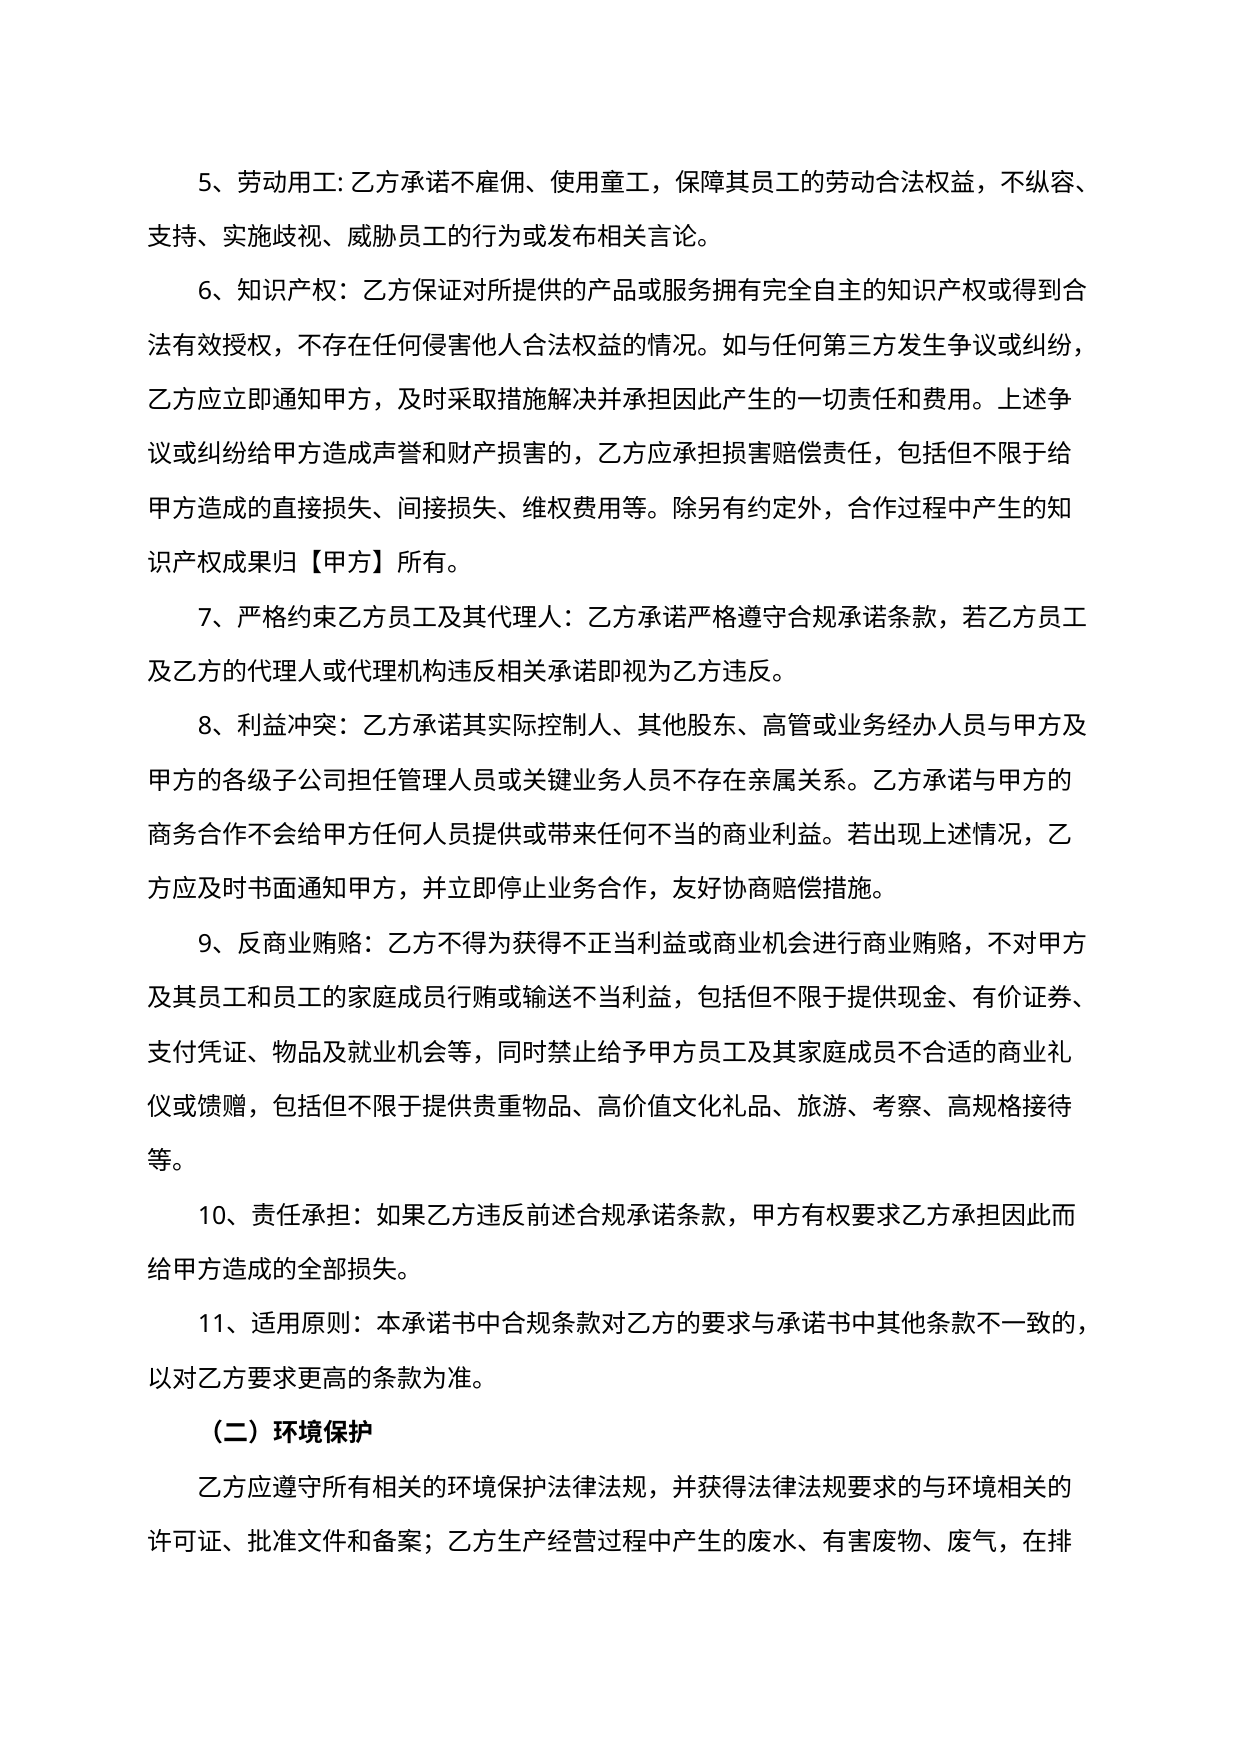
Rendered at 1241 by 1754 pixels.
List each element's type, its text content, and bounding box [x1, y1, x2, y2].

text 10、责任承担：如果乙方违反前述合规承诺条款，甲方有权要求乙方承担因此而给甲方造成的全部损失。 [148, 1195, 1093, 1286]
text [148, 1467, 1093, 1558]
text （二）环境保护 [148, 1413, 1093, 1449]
text 6、知识产权：乙方保证对所提供的产品或服务拥有完全自主的知识产权或得到合法有效授权，不存在任何侵害他人合法权益的情况。如与任何第三方发生争议或纠纷，乙方应立即通知甲方，及时采取措施解决并承担因此产生的一切责任和费用。上述争议或纠纷给甲方造成声誉和财产损害的，乙方应承担损害赔偿责任，包括但不限于给甲方造成的直接损失、间接损失、维权费用等。除另有约定外，合作过程中产生的知识产权成果归【甲方】所有。 [148, 271, 1093, 579]
text 5、劳动用工: 乙方承诺不雇佣、使用童工，保障其员工的劳动合法权益，不纵容、支持、实施歧视、威胁员工的行为或发布相关言论。 [148, 162, 1093, 253]
text 11、适用原则：本承诺书中合规条款对乙方的要求与承诺书中其他条款不一致的，以对乙方要求更高的条款为准。 [148, 1304, 1093, 1394]
text 8、利益冲突：乙方承诺其实际控制人、其他股东、高管或业务经办人员与甲方及甲方的各级子公司担任管理人员或关键业务人员不存在亲属关系。乙方承诺与甲方的商务合作不会给甲方任何人员提供或带来任何不当的商业利益。若出现上述情况，乙方应及时书面通知甲方，并立即停止业务合作，友好协商赔偿措施。 [148, 706, 1093, 905]
text 9、反商业贿赂：乙方不得为获得不正当利益或商业机会进行商业贿赂，不对甲方及其员工和员工的家庭成员行贿或输送不当利益，包括但不限于提供现金、有价证券、支付凭证、物品及就业机会等，同时禁止给予甲方员工及其家庭成员不合适的商业礼仪或馈赠，包括但不限于提供贵重物品、高价值文化礼品、旅游、考察、高规格接待等。 [148, 923, 1093, 1177]
text 7、严格约束乙方员工及其代理人：乙方承诺严格遵守合规承诺条款，若乙方员工及乙方的代理人或代理机构违反相关承诺即视为乙方违反。 [148, 597, 1093, 688]
